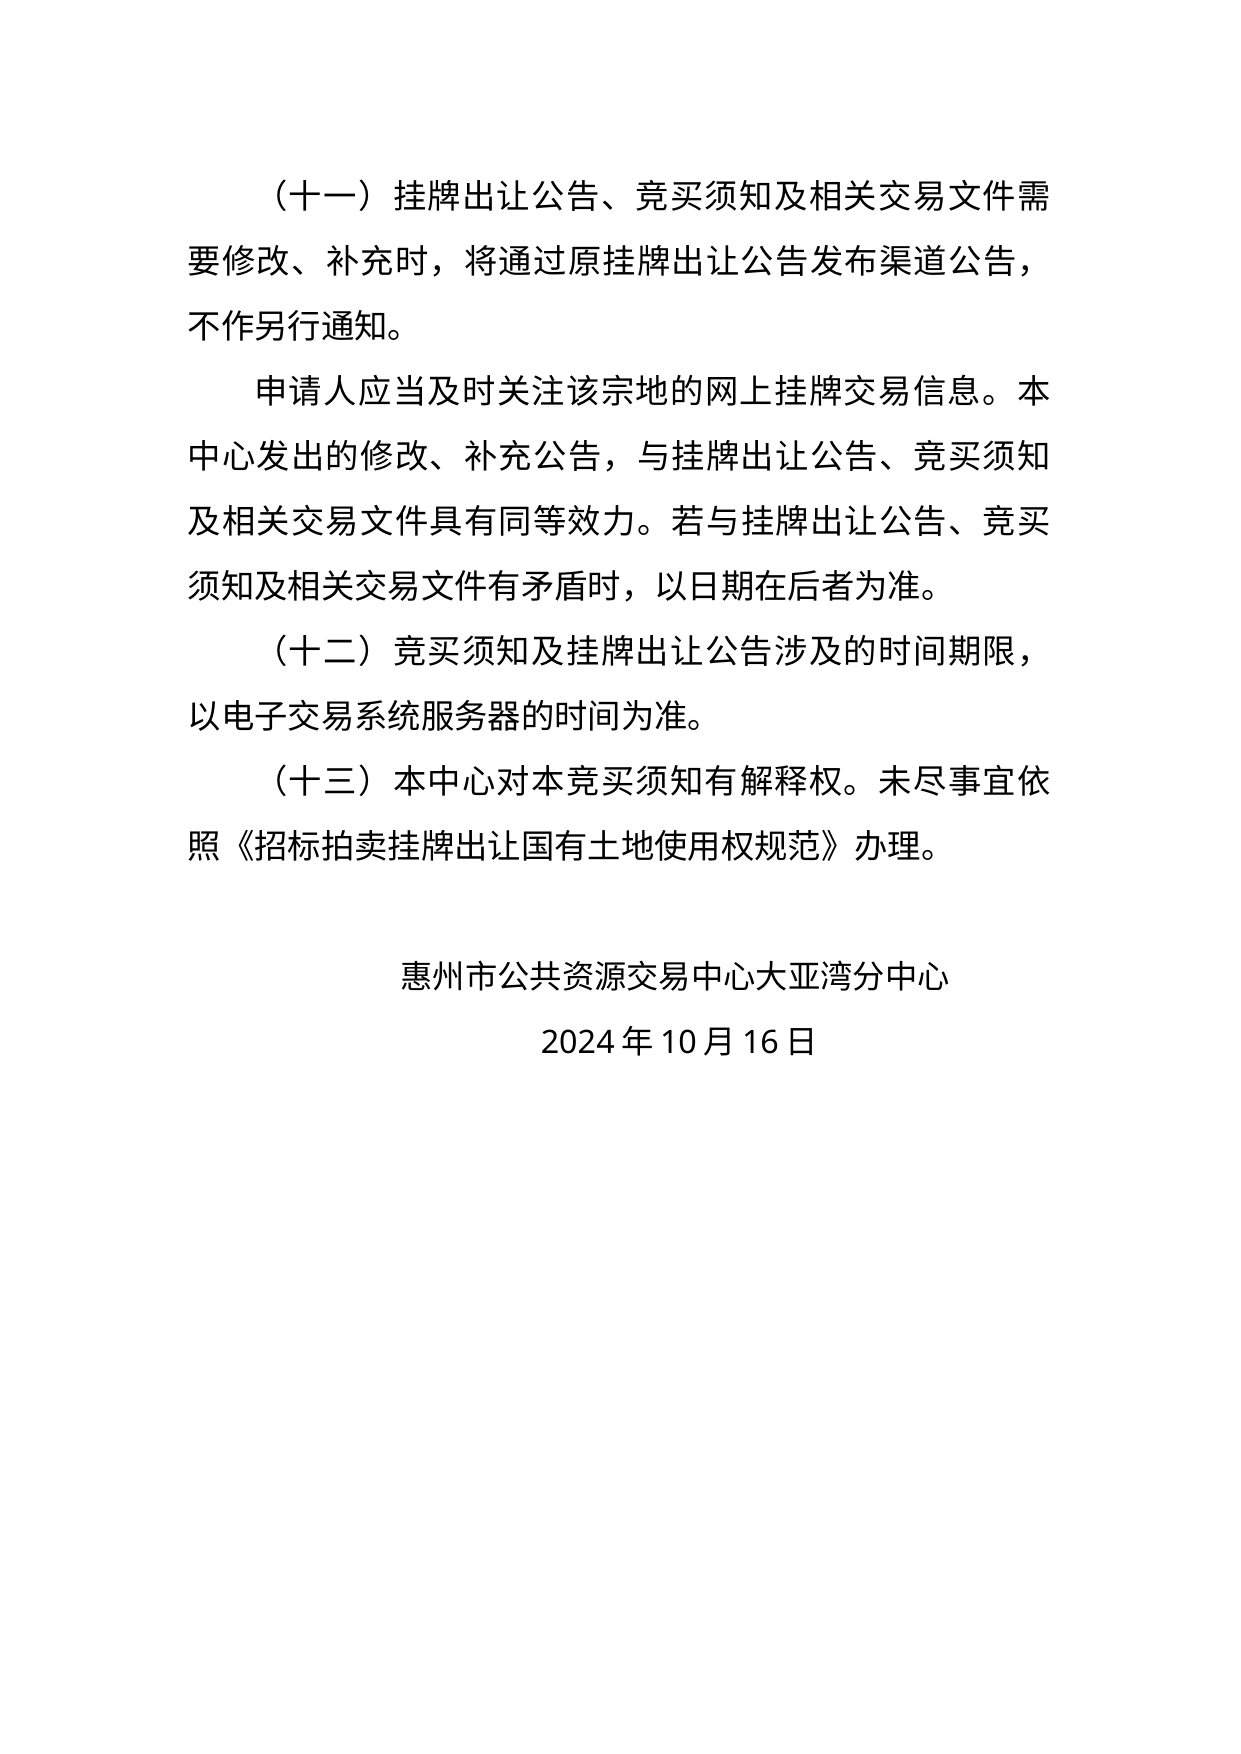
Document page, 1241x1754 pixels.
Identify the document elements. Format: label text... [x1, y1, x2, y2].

text 2024年10月16日 [187, 1007, 1053, 1072]
text （十二）竞买须知及挂牌出让公告涉及的时间期限，以电子交易系统服务器的时间为准。 [187, 617, 1053, 747]
text （十三）本中心对本竞买须知有解释权。未尽事宜依照《招标拍卖挂牌出让国有土地使用权规范》办理。 [187, 747, 1053, 877]
text 惠州市公共资源交易中心大亚湾分中心 [187, 942, 1053, 1007]
text （十一）挂牌出让公告、竞买须知及相关交易文件需要修改、补充时，将通过原挂牌出让公告发布渠道公告，不作另行通知。 [187, 162, 1053, 357]
text 申请人应当及时关注该宗地的网上挂牌交易信息。本中心发出的修改、补充公告，与挂牌出让公告、竞买须知及相关交易文件具有同等效力。若与挂牌出让公告、竞买须知及相关交易文件有矛盾时，以日期在后者为准。 [187, 357, 1053, 617]
